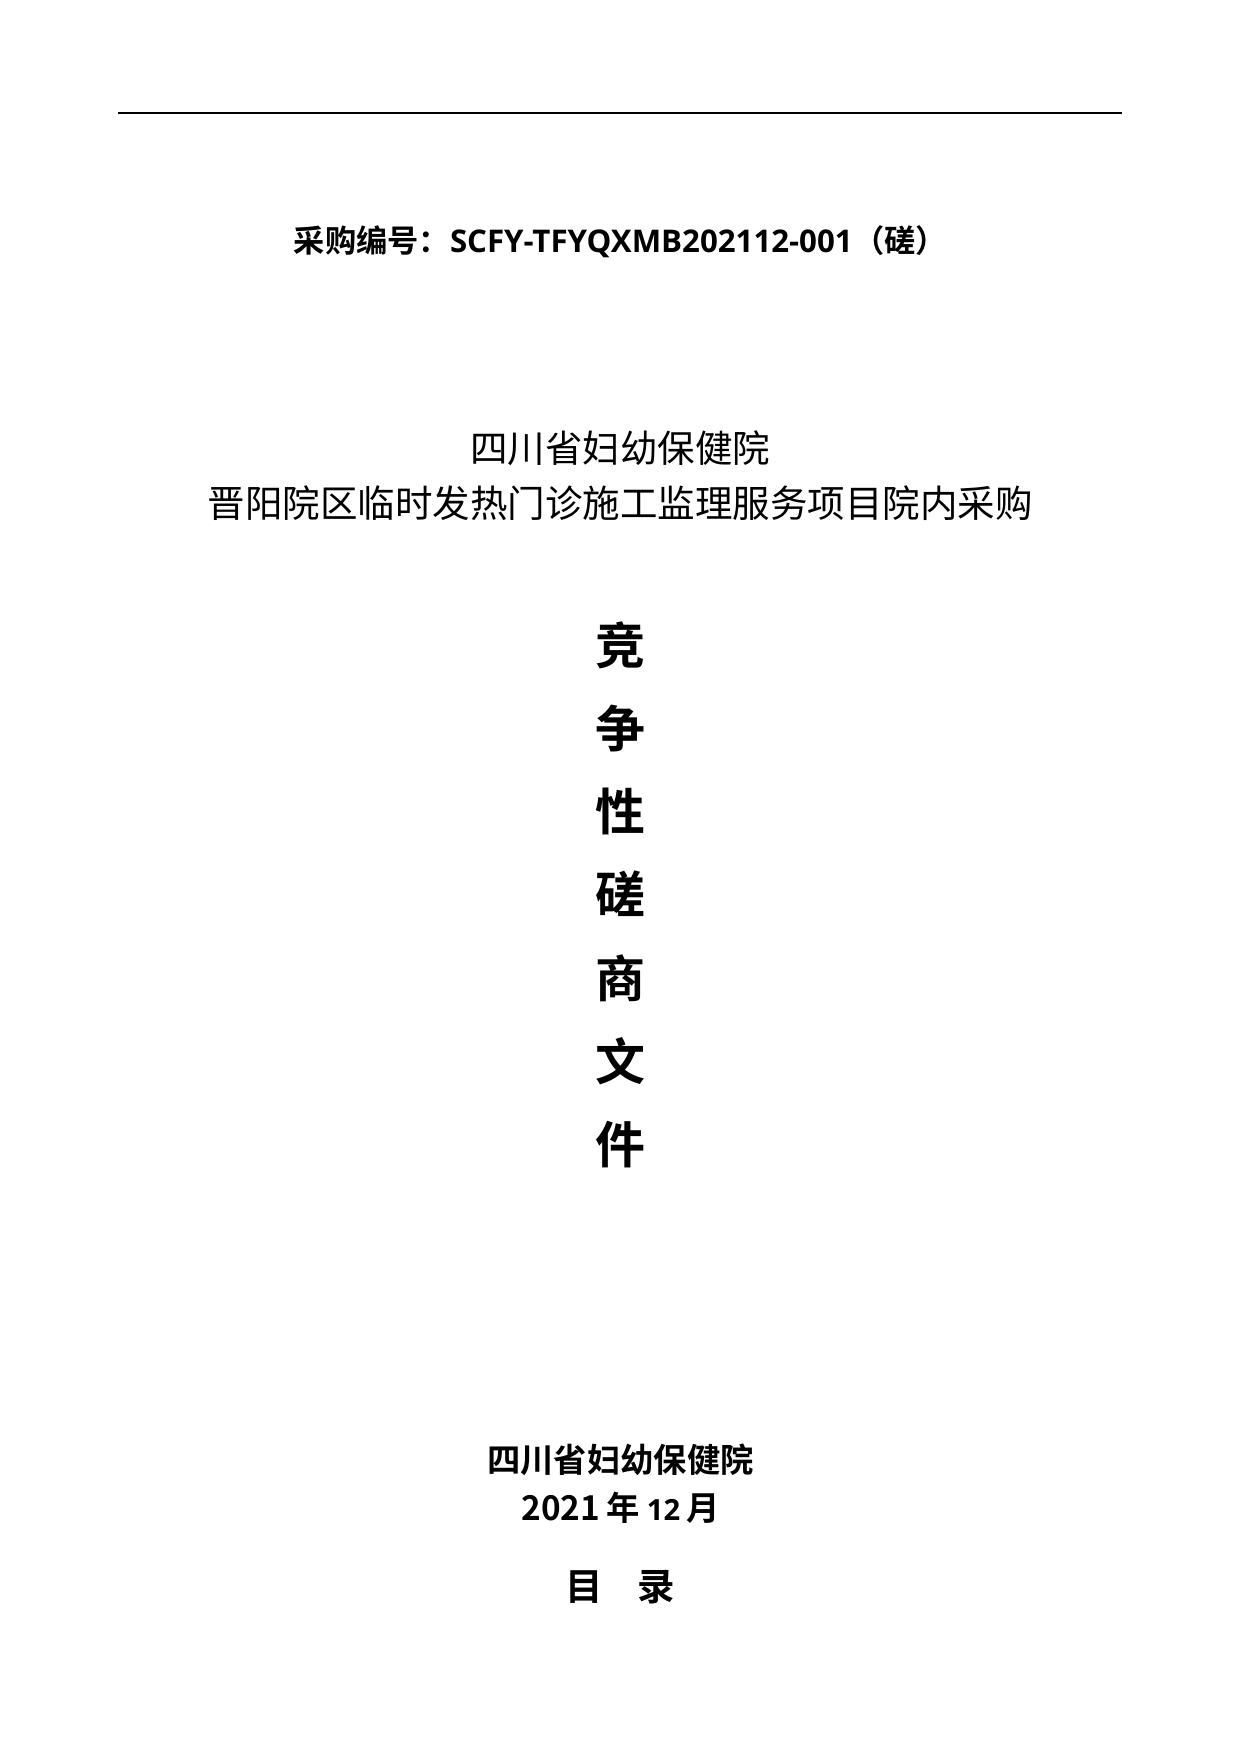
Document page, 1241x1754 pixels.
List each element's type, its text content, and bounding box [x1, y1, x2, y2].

text 商 [118, 939, 1122, 1011]
text 竞 [118, 606, 1122, 678]
text 四川省妇幼保健院 [118, 1433, 1122, 1482]
text 四川省妇幼保健院 [118, 419, 1122, 473]
text 文 [118, 1022, 1122, 1095]
subtitle 目 录 [118, 1557, 1122, 1611]
text 采购编号：SCFY-TFYQXMB202112-001（磋） [118, 216, 1122, 261]
text 性 [118, 773, 1122, 845]
text 争 [118, 689, 1122, 762]
text 磋 [118, 856, 1122, 928]
text 晋阳院区临时发热门诊施工监理服务项目院内采购 [118, 473, 1122, 528]
text 件 [118, 1106, 1122, 1178]
text 2021年12月 [118, 1482, 1122, 1530]
